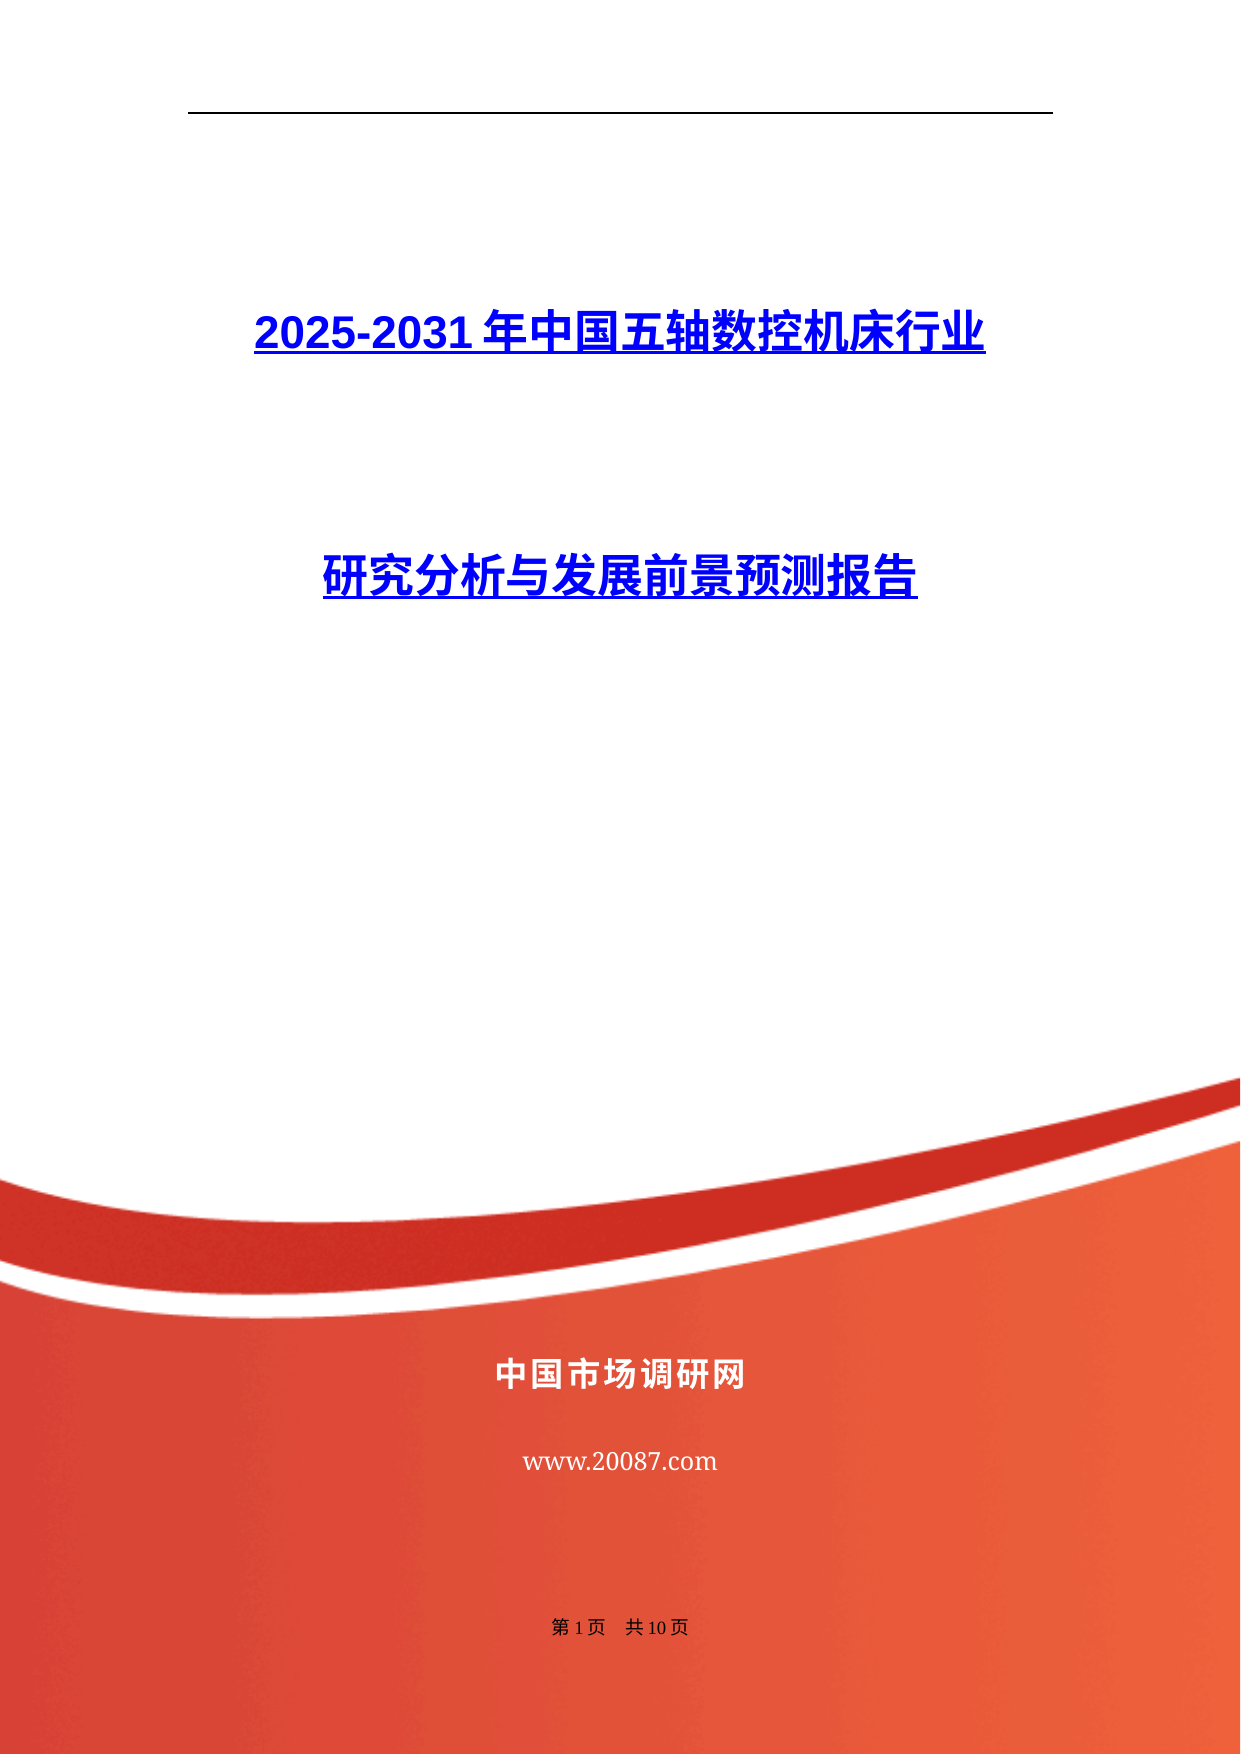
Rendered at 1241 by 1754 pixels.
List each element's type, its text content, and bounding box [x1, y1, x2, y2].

picture [0, 1006, 1241, 1754]
table_header 2025-2031年中国五轴数控机床行业研究分析与发展前景预测报告 [188, 207, 1053, 773]
text www.20087.com [187, 1428, 1053, 1493]
subtitle 中国市场调研网 [187, 1339, 1053, 1404]
